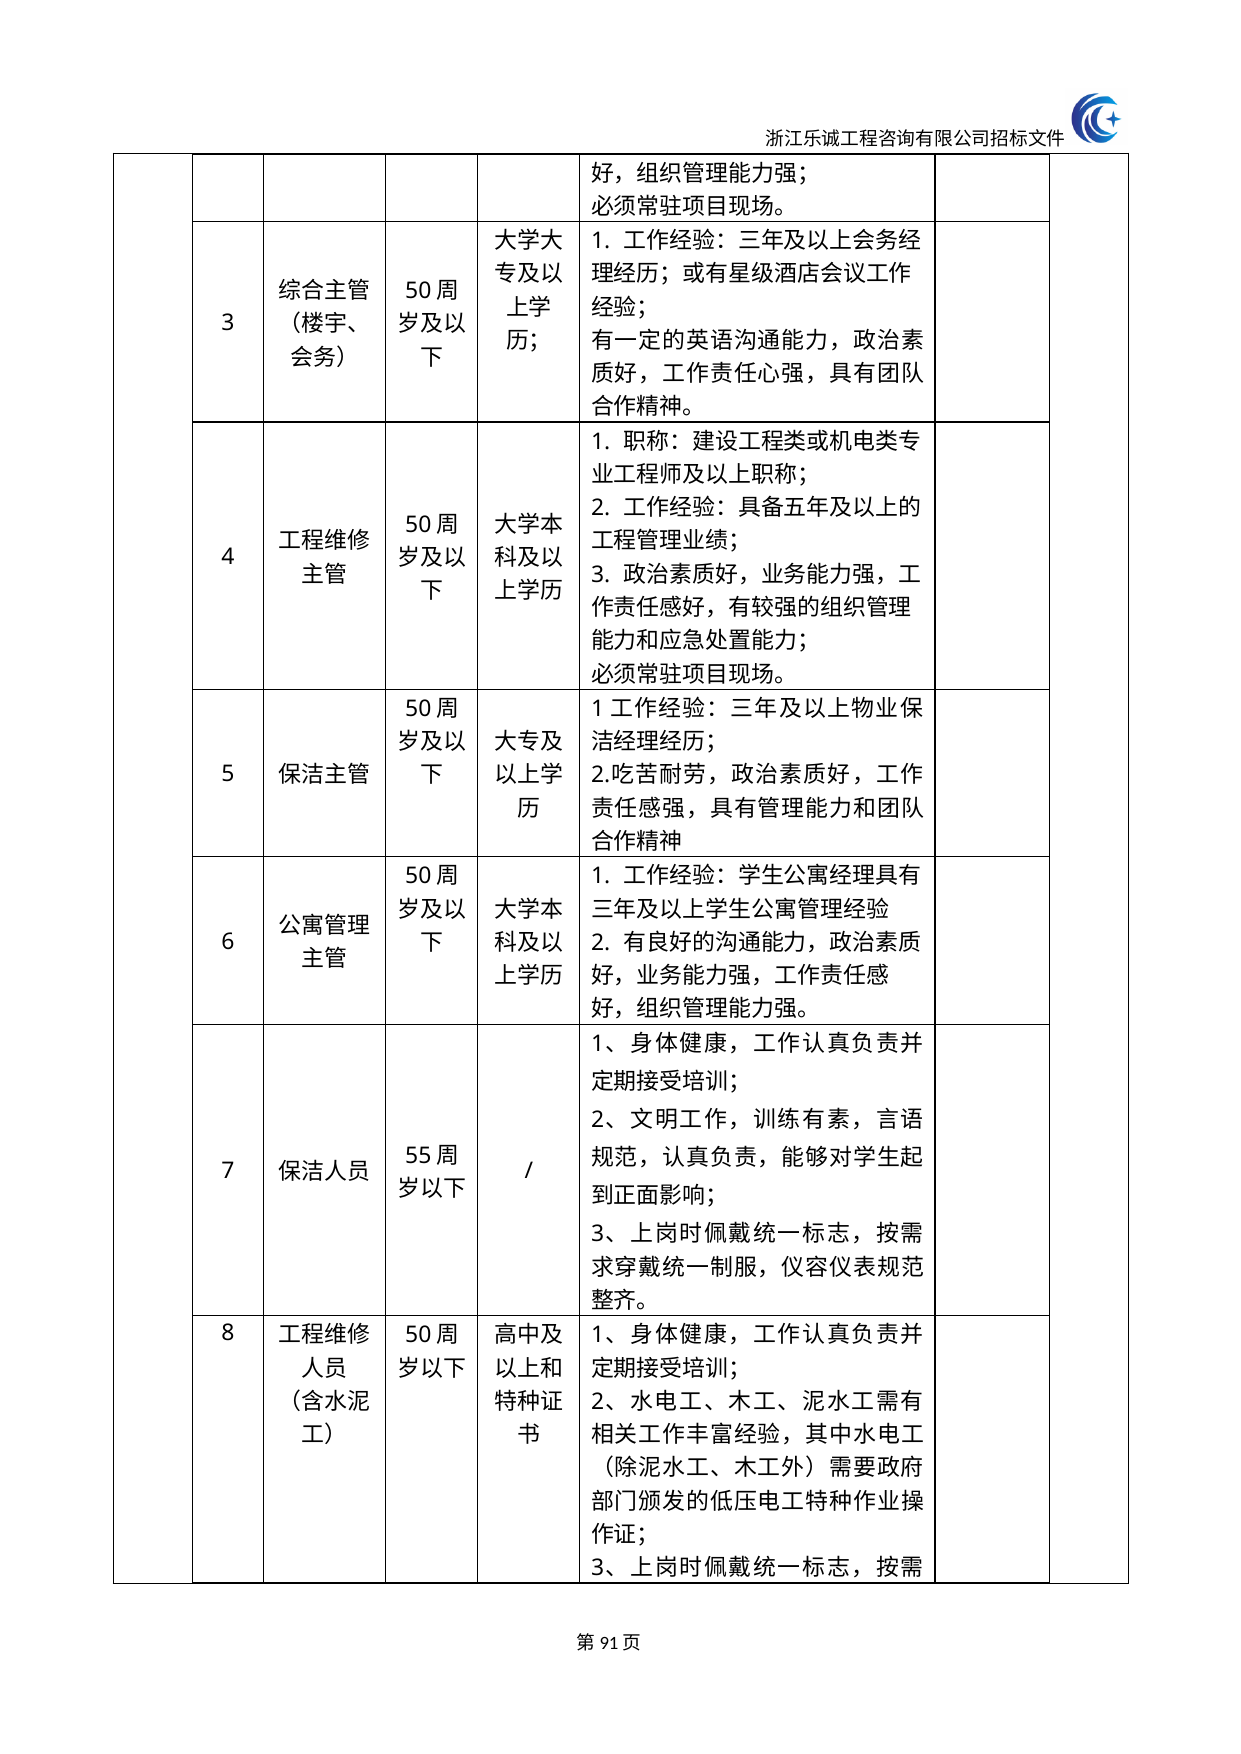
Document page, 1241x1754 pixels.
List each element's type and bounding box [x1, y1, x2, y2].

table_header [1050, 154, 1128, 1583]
picture [1065, 88, 1128, 145]
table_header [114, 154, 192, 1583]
